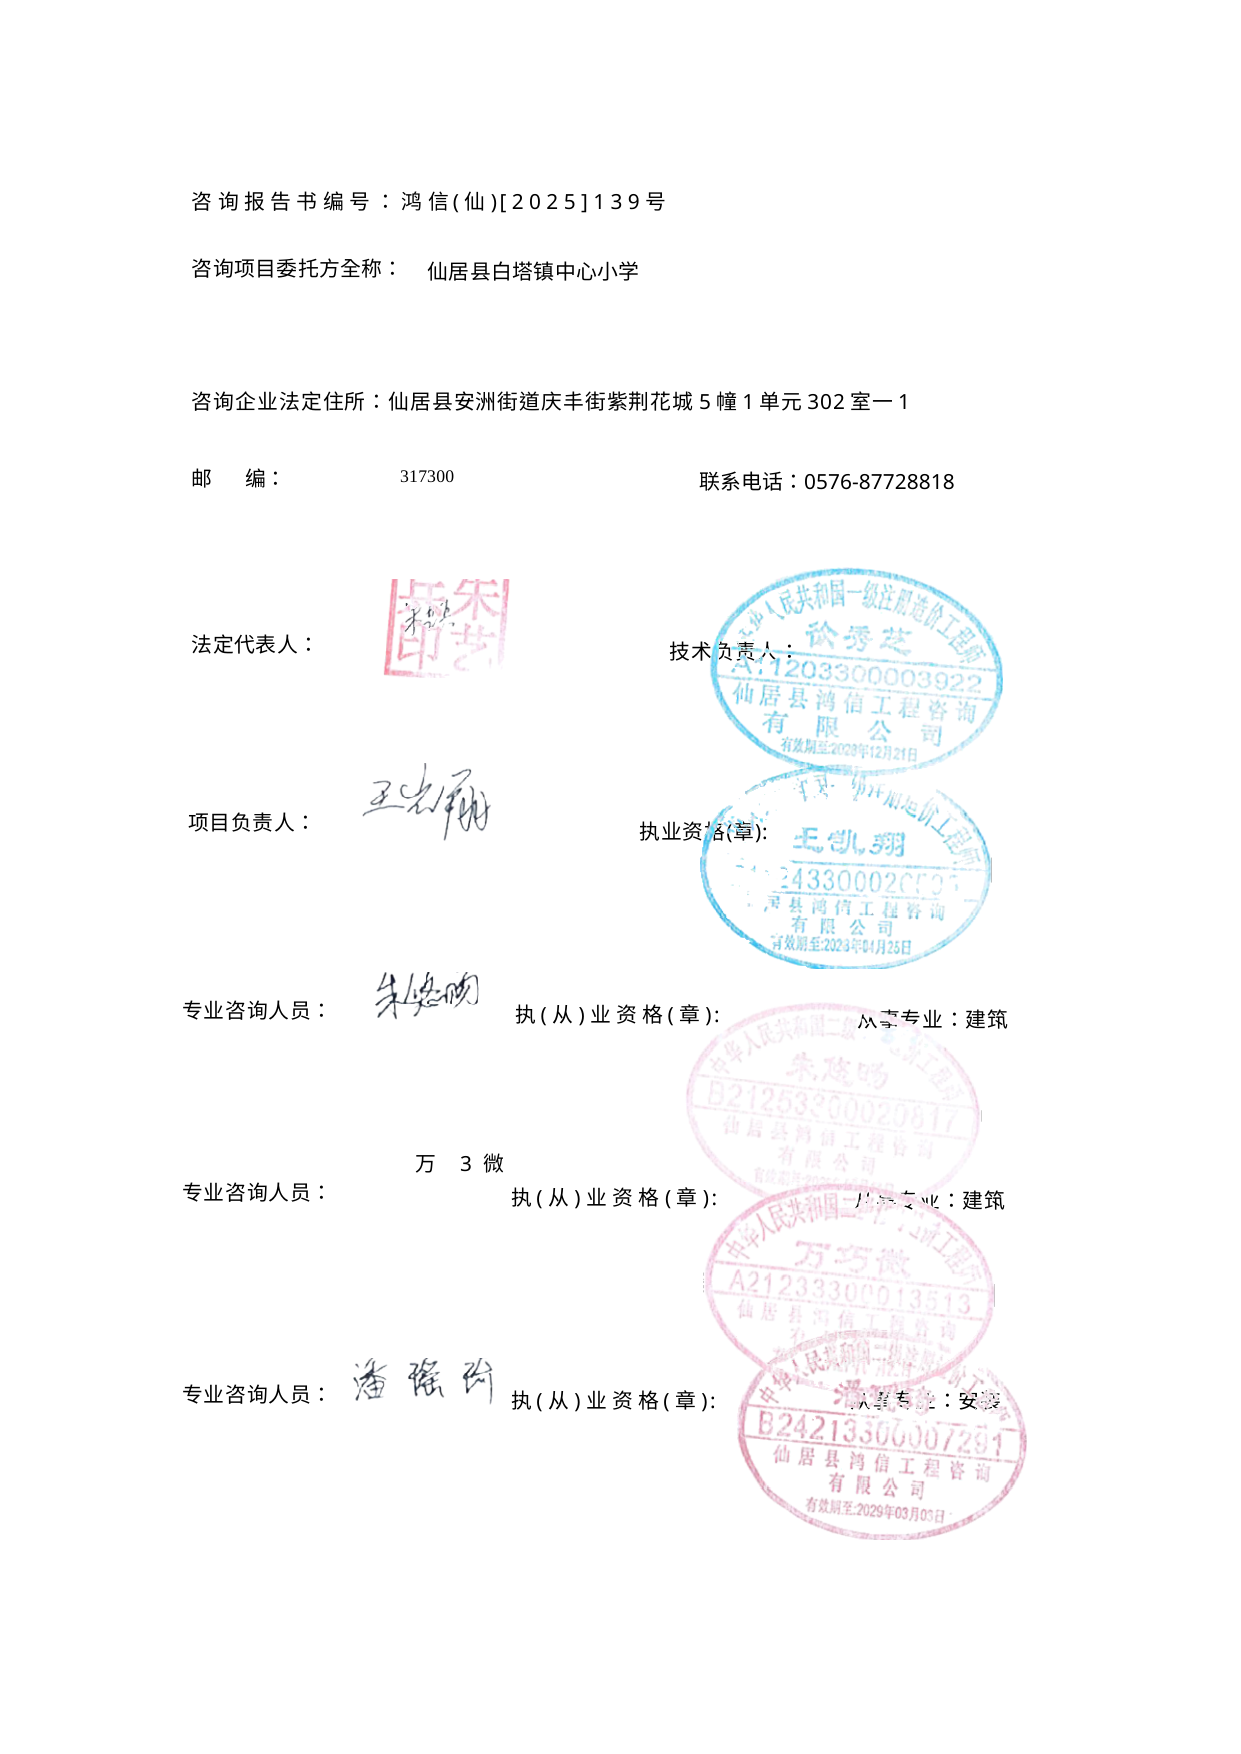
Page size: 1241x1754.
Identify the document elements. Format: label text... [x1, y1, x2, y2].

table_cell 技术负责人： 执业资格(章): [575, 528, 1086, 972]
table_cell 317300 联系电话：0576-87728818 [338, 437, 1086, 528]
table_cell [338, 528, 575, 972]
picture [697, 566, 1003, 969]
picture [685, 1001, 1027, 1540]
picture [374, 972, 480, 1021]
table_cell [508, 972, 1086, 1551]
table_cell 邮 编： 法定代表人： 项目负责人： 专业咨询人员： 专业咨询人员： 专业咨询人员： [110, 437, 338, 1551]
table_cell 万 3 微 [338, 972, 508, 1551]
picture [383, 579, 511, 678]
table_header 咨 询 报 告 书 编 号 ： 鸿 信 ( 仙 ) [ 2 0 2 5 ] 1 3 9 号 咨询项目委托方全称： 仙居县白塔镇中心小学 咨询企业法定住所：仙居县安洲街道庆丰街紫荆花城5幢1单元302室一1 [110, 141, 1086, 437]
picture [361, 763, 493, 843]
picture [352, 1358, 495, 1406]
